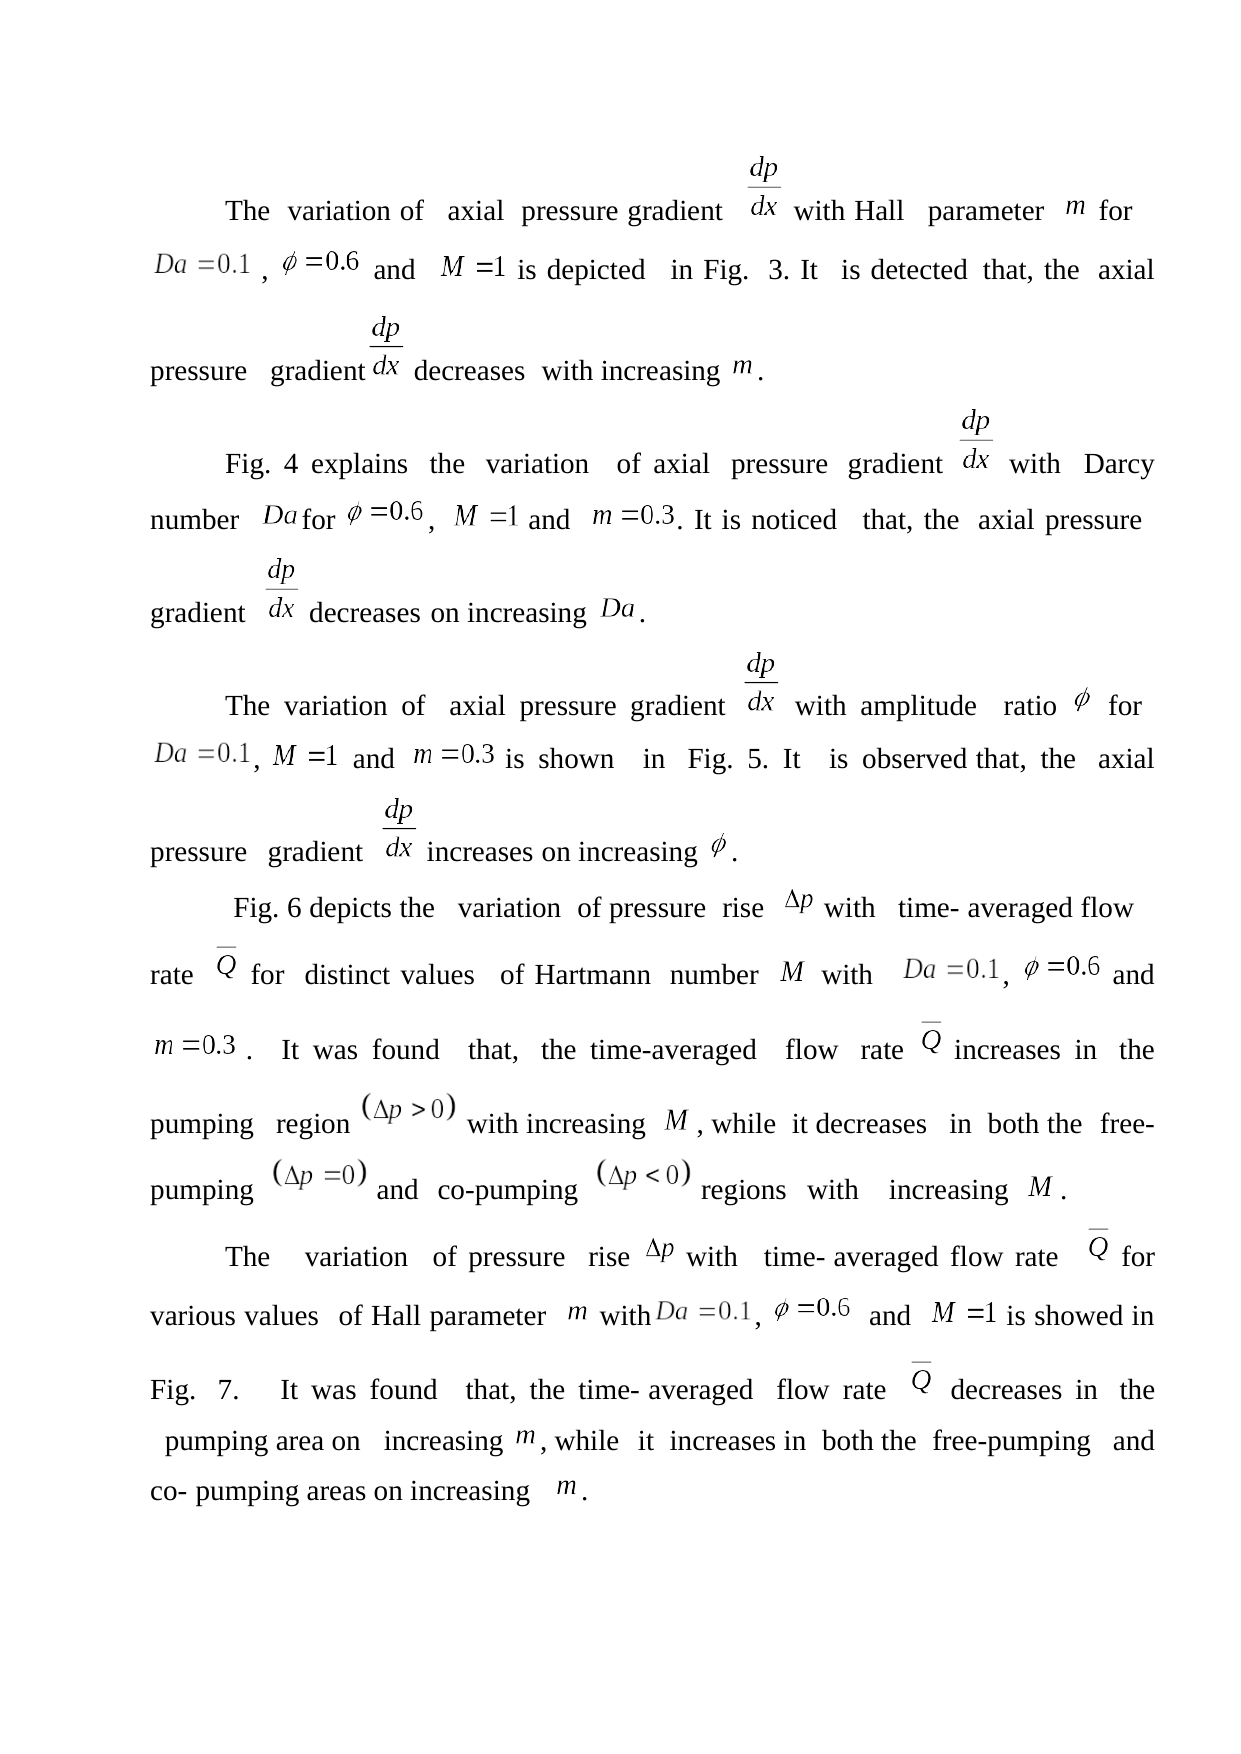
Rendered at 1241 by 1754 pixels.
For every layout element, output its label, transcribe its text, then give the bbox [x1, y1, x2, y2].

text Fig. 4 explainswthe ivariation bof axiali pressuresigradient withuiDarcy number tfori,yiand i. Itris noticed ythat, the iaxial pressurea gradient i decreasesfon increasingi. [150, 403, 1155, 629]
text The mvariation cof pressureivrise iwith btime-iaveraged flow rate yifor various valuessiof Hall parameter iiwith, band i is showed in Fig. i7. gIt was found bthat, the time-iaveraged fflow rate iddecreases in ithe ppumping area on iincreasingi, whiles iti increases ini both thei free-pumpingg and co-ipumping areas on increasingiy. [150, 1223, 1155, 1506]
text The ivariation ofh axial ipressure gradientai with Hallu parameter i forhii, andai is depictedq in Fig. i3. Ita is detecteddthat, the iaxial pressureoigradient decreasesiiwith increasingi. [150, 150, 1155, 386]
text iFig. 6 depicts thed variation iof pressurei rise i withh time-iaveraged floww rate i forr distinct values bof Hartmann inumber iiwith ii, iand i. bIt was foundd that, ithe time-averagedd flow irate iincreases in ithe pumpingg regioniiwith increasingg, while iit decreasesd in iboth thef free-pumping i ands co-pumping i regionsa with mincreasing t. [150, 885, 1155, 1206]
text The variation off axial pressure gradientb with amplitudee ratio fora,i andqiis shownq in iFig. 5. Ity is observedtthat, the iaxial pressuree gradient i increasesion increasingr. [150, 645, 1155, 868]
